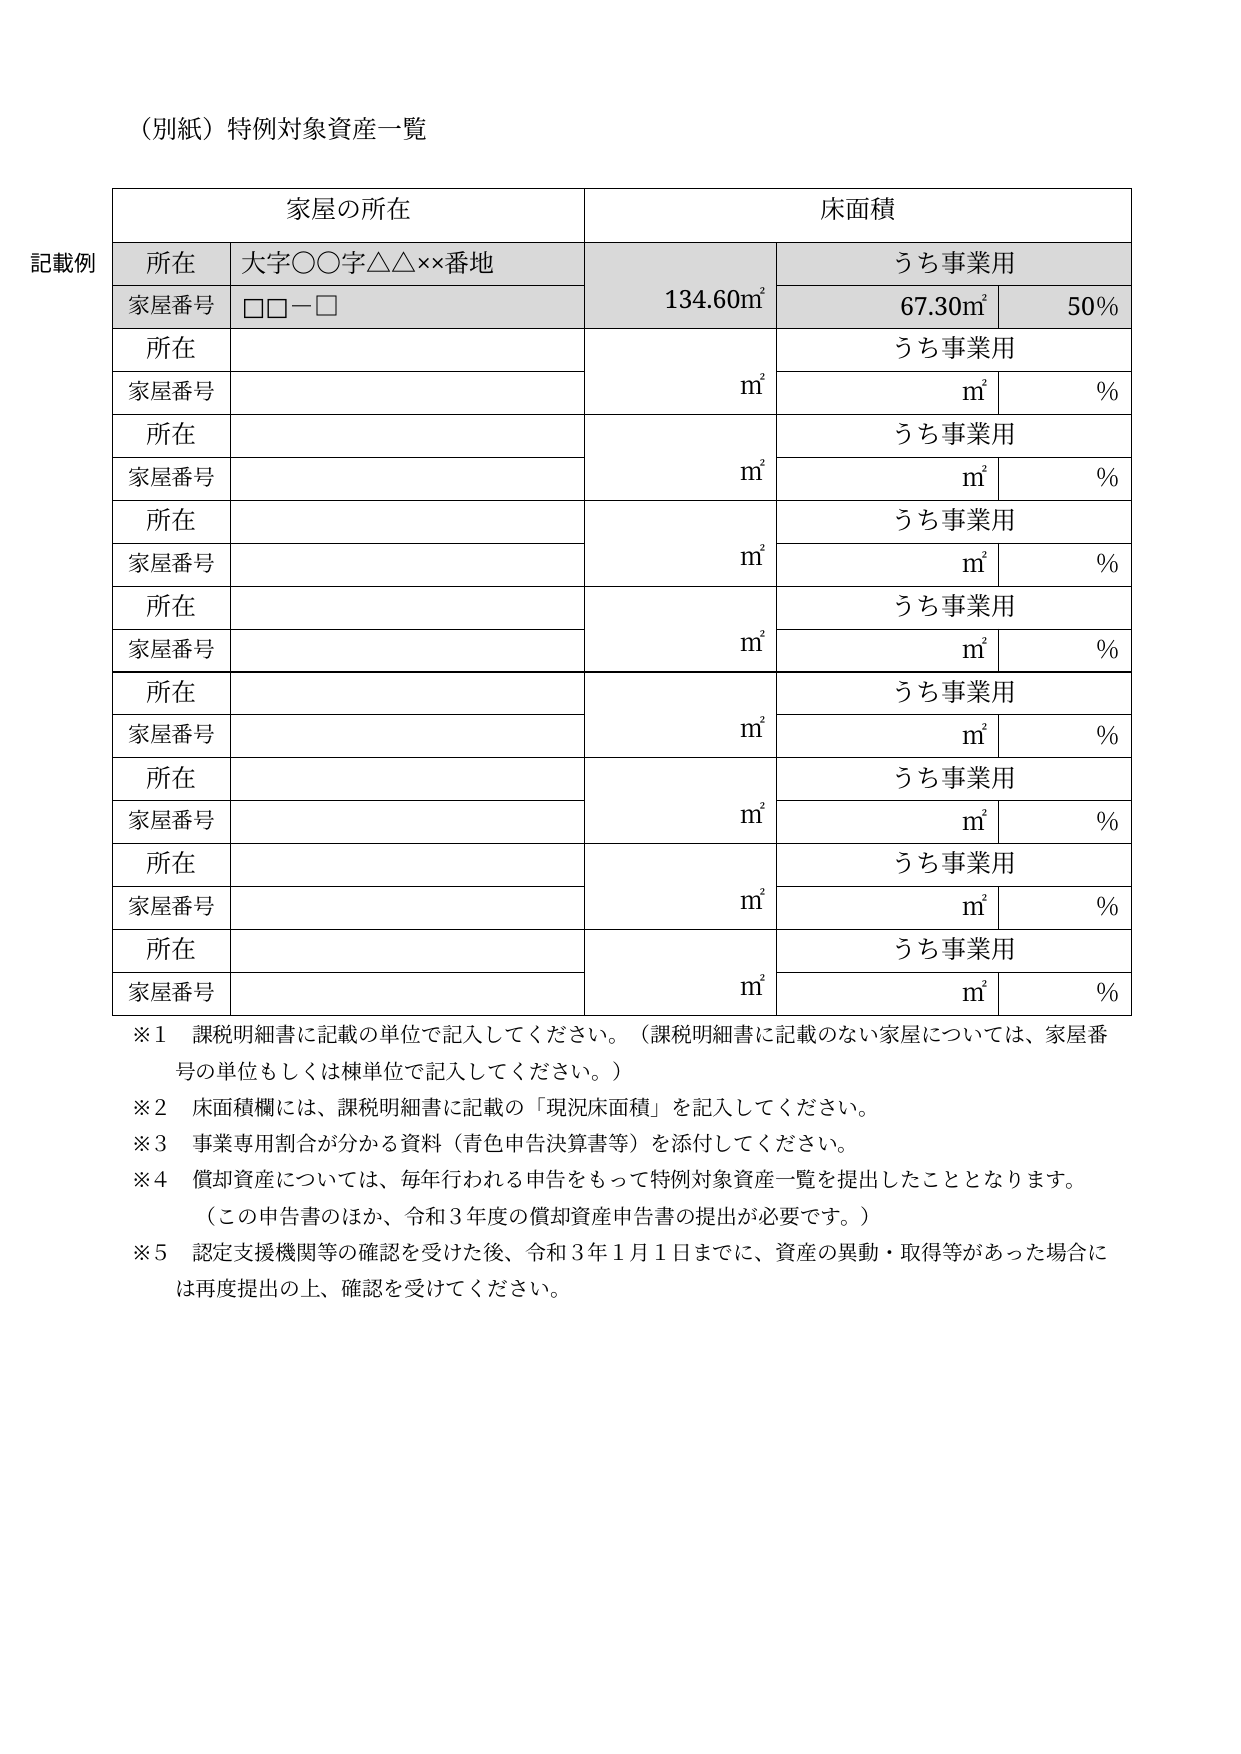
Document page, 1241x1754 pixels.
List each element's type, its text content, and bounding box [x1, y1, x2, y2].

table_header 家屋の所在 [113, 189, 584, 242]
table_cell [231, 715, 584, 757]
table_cell ％ [999, 801, 1131, 843]
table_cell [231, 415, 584, 457]
table_cell [231, 501, 584, 543]
table_cell [231, 801, 584, 843]
table_cell [231, 630, 584, 671]
table_cell [231, 758, 584, 800]
table_cell ㎡ [585, 501, 776, 586]
table_cell 所在 [113, 243, 230, 285]
table_cell 家屋番号 [113, 286, 230, 328]
table_cell 所在 [113, 415, 230, 457]
text ※２ 床面積欄には、課税明細書に記載の「現況床面積」を記入してください。 [112, 1088, 1128, 1124]
table_cell [231, 329, 584, 371]
table_cell 家屋番号 [113, 715, 230, 757]
table_cell 家屋番号 [113, 801, 230, 843]
table_cell ㎡ [777, 544, 998, 586]
table_cell 家屋番号 [113, 544, 230, 586]
table_cell ㎡ [585, 844, 776, 929]
table_cell ％ [999, 372, 1131, 414]
table_cell 家屋番号 [113, 630, 230, 671]
table_cell ％ [999, 887, 1131, 929]
table_cell [231, 673, 584, 714]
table_cell ㎡ [777, 887, 998, 929]
table_cell うち事業用 [777, 587, 1131, 628]
table_cell うち事業用 [777, 501, 1131, 543]
table_cell うち事業用 [777, 758, 1131, 800]
table_cell 所在 [113, 758, 230, 800]
table_cell ％ [999, 544, 1131, 586]
table_cell ㎡ [777, 458, 998, 500]
table_cell 所在 [113, 501, 230, 543]
table_cell ㎡ [777, 715, 998, 757]
table_cell 50％ [999, 286, 1131, 328]
table_cell 所在 [113, 844, 230, 886]
table_cell ㎡ [585, 673, 776, 757]
table_cell [231, 458, 584, 500]
text ※４ 償却資産については、毎年行われる申告をもって特例対象資産一覧を提出したこととなります。 [133, 1161, 1128, 1197]
table_cell 家屋番号 [113, 372, 230, 414]
table_cell ％ [999, 458, 1131, 500]
table_cell [231, 544, 584, 586]
table_cell ㎡ [585, 329, 776, 414]
table_cell ％ [999, 715, 1131, 757]
table_cell 所在 [113, 329, 230, 371]
table_cell [231, 973, 584, 1015]
table_cell [231, 844, 584, 886]
table_cell うち事業用 [777, 930, 1131, 972]
table_cell ㎡ [777, 801, 998, 843]
table_cell うち事業用 [777, 243, 1131, 285]
text ※１ 課税明細書に記載の単位で記入してください。（課税明細書に記載のない家屋については、家屋番号の単位もしくは棟単位で記入してください。） [133, 1016, 1128, 1088]
table_cell [231, 372, 584, 414]
table_cell 家屋番号 [113, 887, 230, 929]
table_cell うち事業用 [777, 844, 1131, 886]
table_cell ㎡ [585, 415, 776, 500]
text ※３ 事業専用割合が分かる資料（青色申告決算書等）を添付してください。 [112, 1124, 1128, 1161]
table_cell ㎡ [585, 758, 776, 843]
table_cell ㎡ [777, 973, 998, 1015]
table_cell 所在 [113, 930, 230, 972]
table_cell ㎡ [777, 372, 998, 414]
table_cell うち事業用 [777, 673, 1131, 714]
text （この申告書のほか、令和３年度の償却資産申告書の提出が必要です。） [133, 1197, 1128, 1233]
table_cell 67.30㎡ [777, 286, 998, 328]
table_cell ㎡ [777, 630, 998, 671]
table_cell □□－□ [231, 286, 584, 328]
table_cell [231, 587, 584, 628]
table_cell ％ [999, 973, 1131, 1015]
table_cell うち事業用 [777, 329, 1131, 371]
table_cell 家屋番号 [113, 973, 230, 1015]
table_cell 134.60㎡ [585, 243, 776, 328]
table_cell ％ [999, 630, 1131, 671]
table_cell ㎡ [585, 587, 776, 671]
table_cell 所在 [113, 673, 230, 714]
table_cell 家屋番号 [113, 458, 230, 500]
table_header 床面積 [585, 189, 1131, 242]
table_cell [231, 887, 584, 929]
text ※５ 認定支援機関等の確認を受けた後、令和３年１月１日までに、資産の異動・取得等があった場合には再度提出の上、確認を受けてください。 [133, 1233, 1128, 1306]
table_cell ㎡ [585, 930, 776, 1015]
table_cell 大字〇〇字△△××番地 [231, 243, 584, 285]
table_cell [231, 930, 584, 972]
table_cell うち事業用 [777, 415, 1131, 457]
table_cell 所在 [113, 587, 230, 628]
